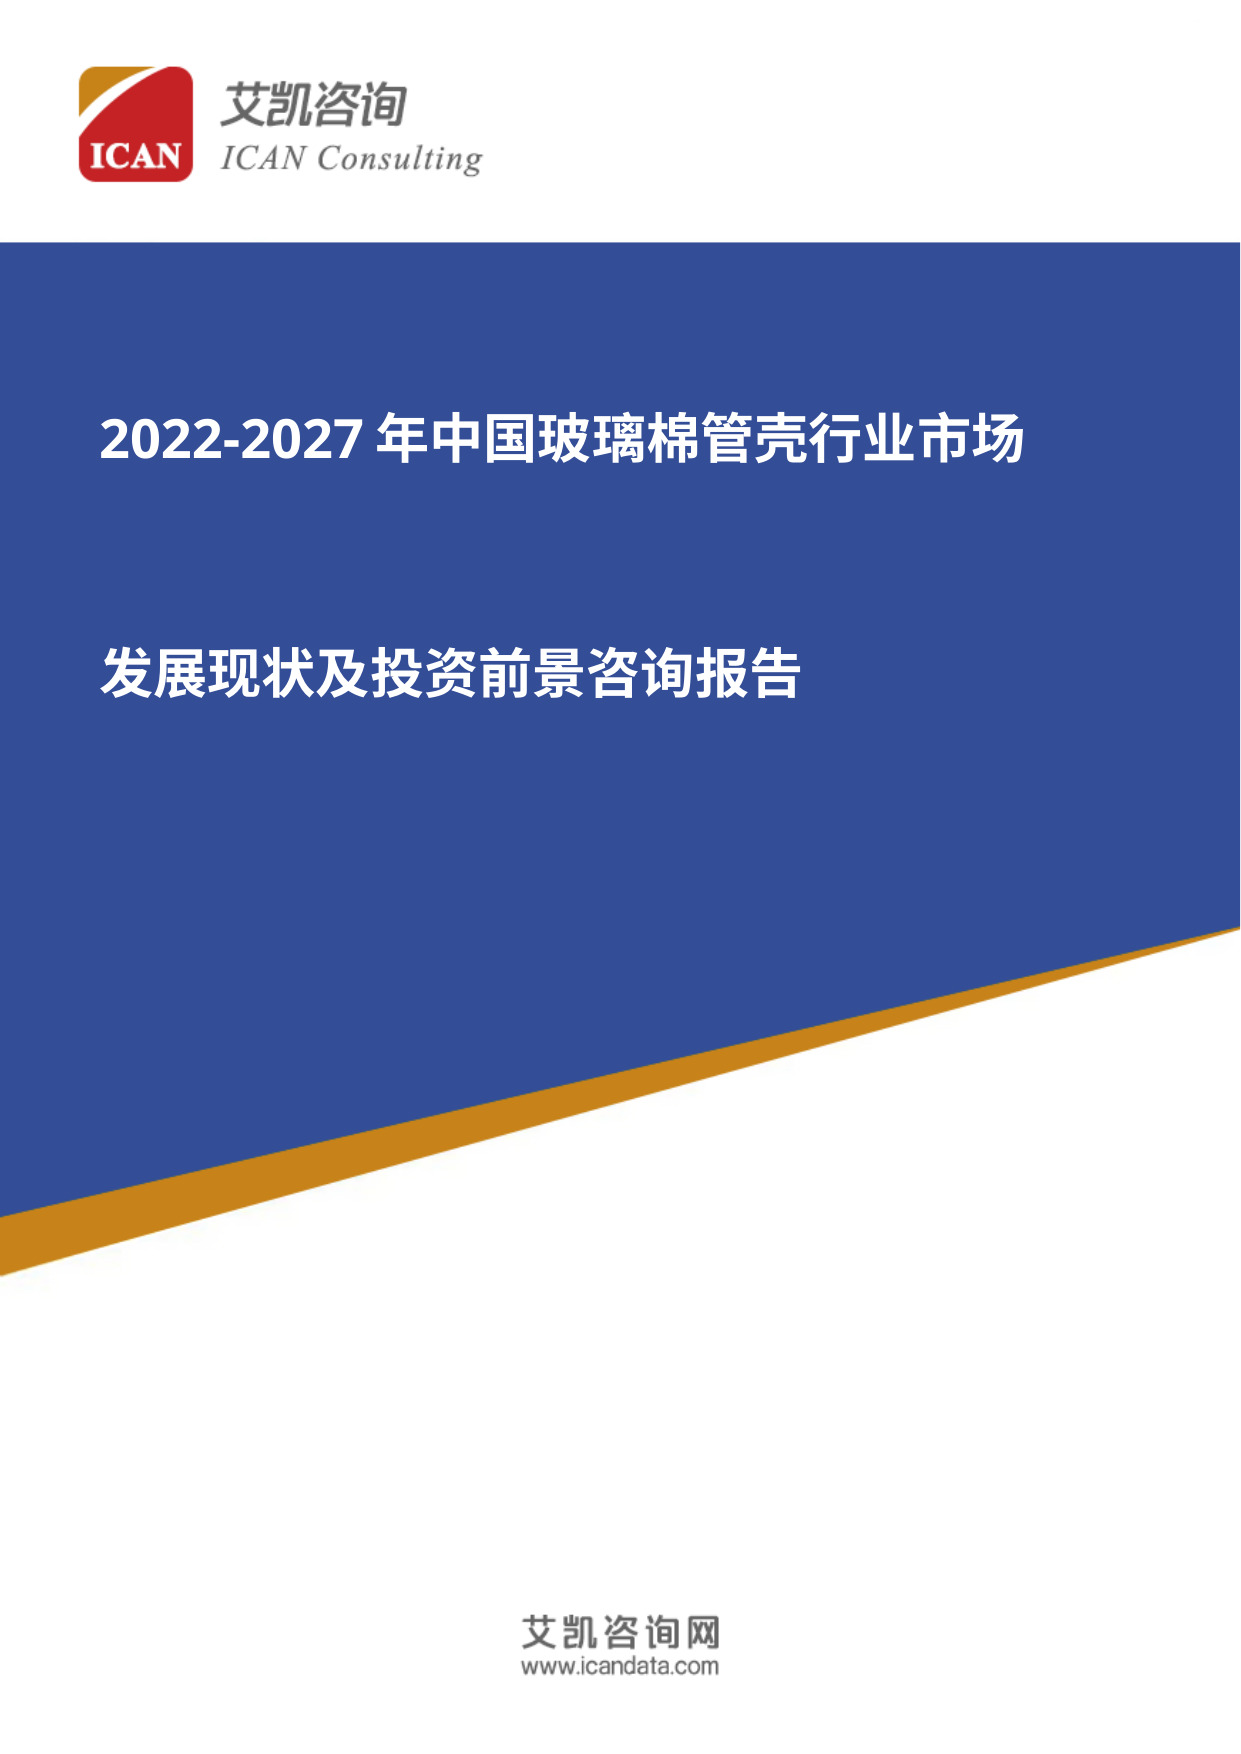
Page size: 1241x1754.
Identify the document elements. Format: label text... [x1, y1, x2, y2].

subtitle 2022-2027年中国玻璃棉管壳行业市场发展现状及投资前景咨询报告 [99, 386, 1053, 718]
picture [0, 5, 1241, 1754]
